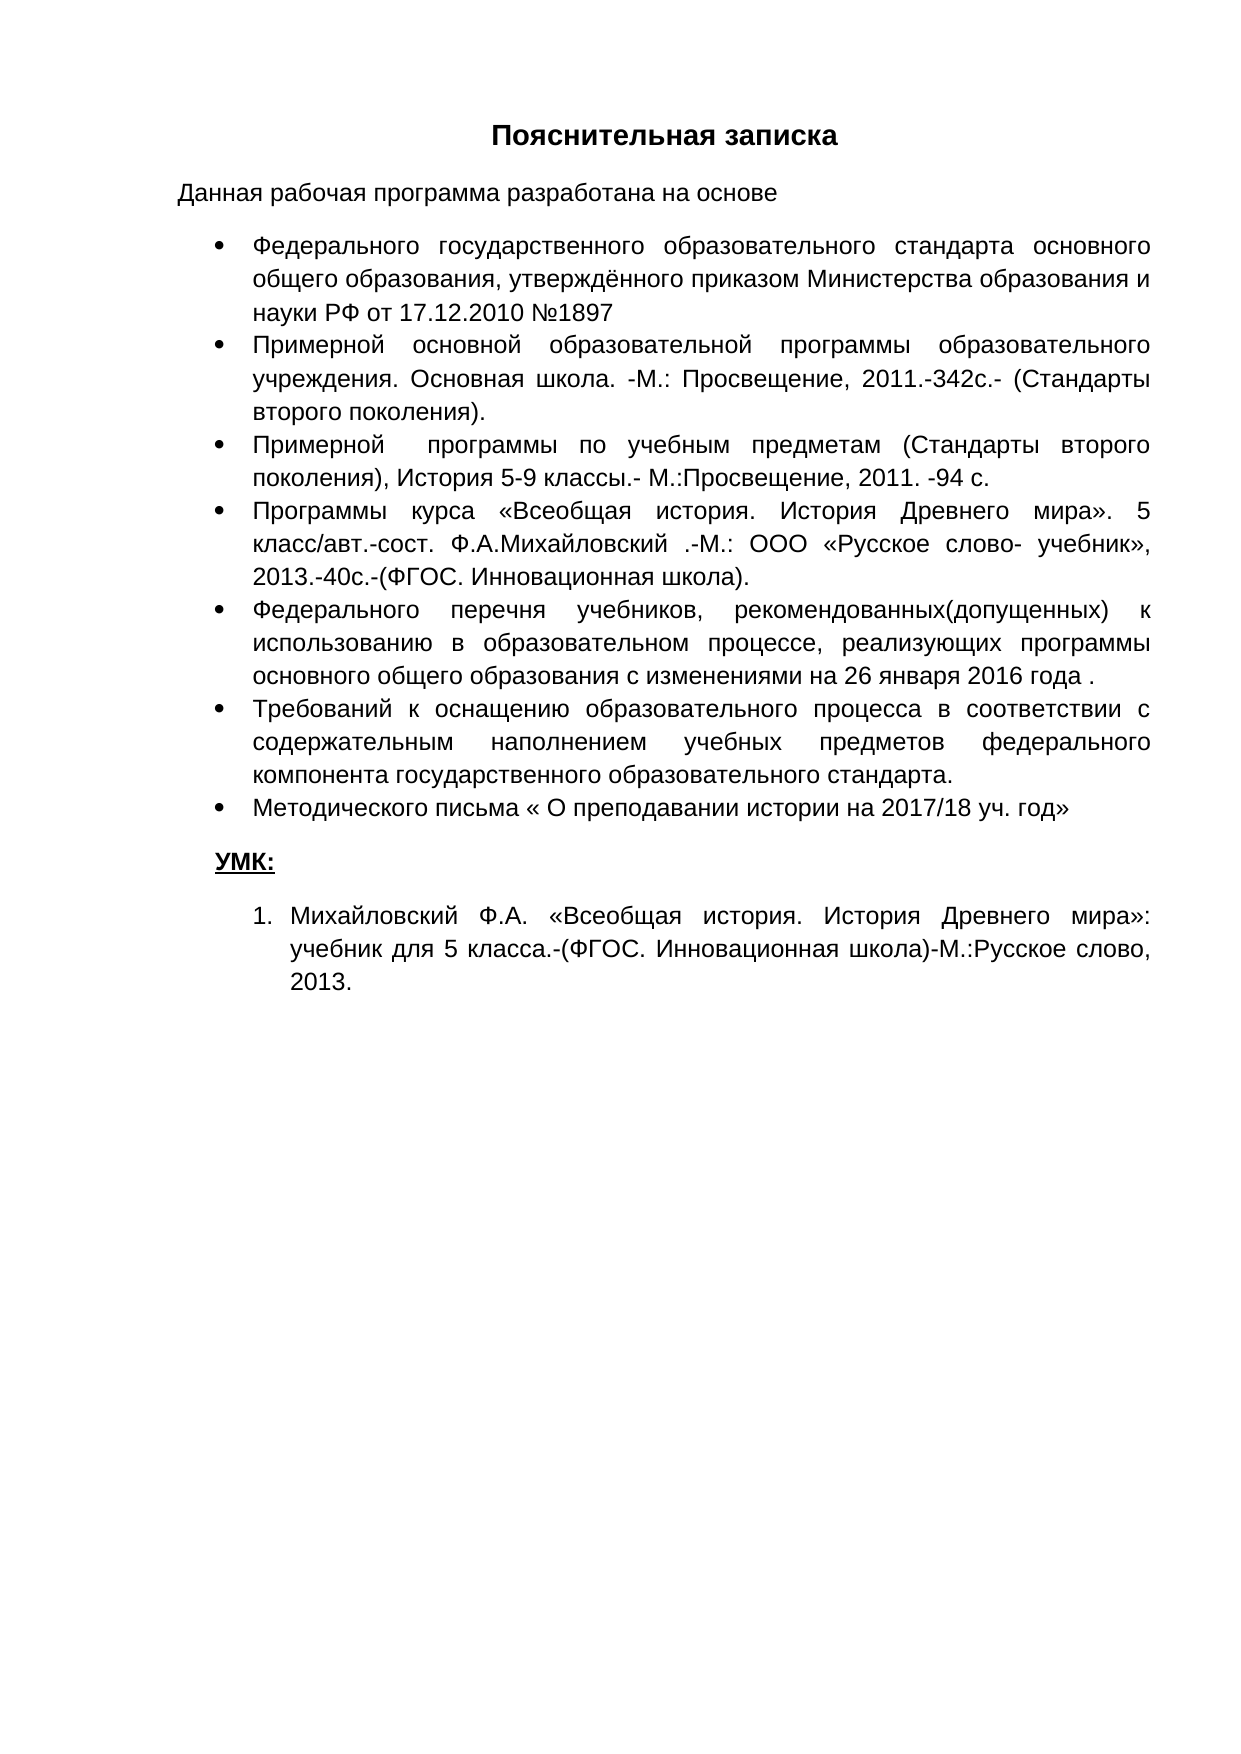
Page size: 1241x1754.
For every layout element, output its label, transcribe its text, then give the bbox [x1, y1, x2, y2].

text УМК: [215, 847, 1152, 876]
list Требований к оснащению образовательного процесса в соответствии с содержательным наполнением учебных предметов федерального компонента государственного образовательного стандарта. [215, 694, 1152, 789]
list Федерального перечня учебников, рекомендованных(допущенных) к использованию в образовательном процессе, реализующих программы основного общего образования с изменениями на 26 января 2016 года . [215, 595, 1152, 690]
text Пояснительная записка [177, 118, 1152, 152]
list Методического письма « О преподавании истории на 2017/18 уч. год» [215, 793, 1152, 822]
list Михайловский Ф.А. «Всеобщая история. История Древнего мира»: учебник для 5 класса.-(ФГОС. Инновационная школа)-М.:Русское слово, 2013. [252, 901, 1152, 996]
list Примерной основной образовательной программы образовательного учреждения. Основная школа. -М.: Просвещение, 2011.-342с.- (Стандарты второго поколения). [215, 331, 1152, 425]
list Федерального государственного образовательного стандарта основного общего образования, утверждённого приказом Министерства образования и науки РФ от 17.12.2010 №1897 [215, 231, 1152, 326]
text Данная рабочая программа разработана на основе [177, 177, 1152, 206]
list Примерной программы по учебным предметам (Стандарты второго поколения), История 5-9 классы.- М.:Просвещение, 2011. -94 с. [215, 430, 1152, 492]
list Программы курса «Всеобщая история. История Древнего мира». 5 класс/авт.-сост. Ф.А.Михайловский .-М.: ООО «Русское слово- учебник», 2013.-40с.-(ФГОС. Инновационная школа). [215, 496, 1152, 591]
